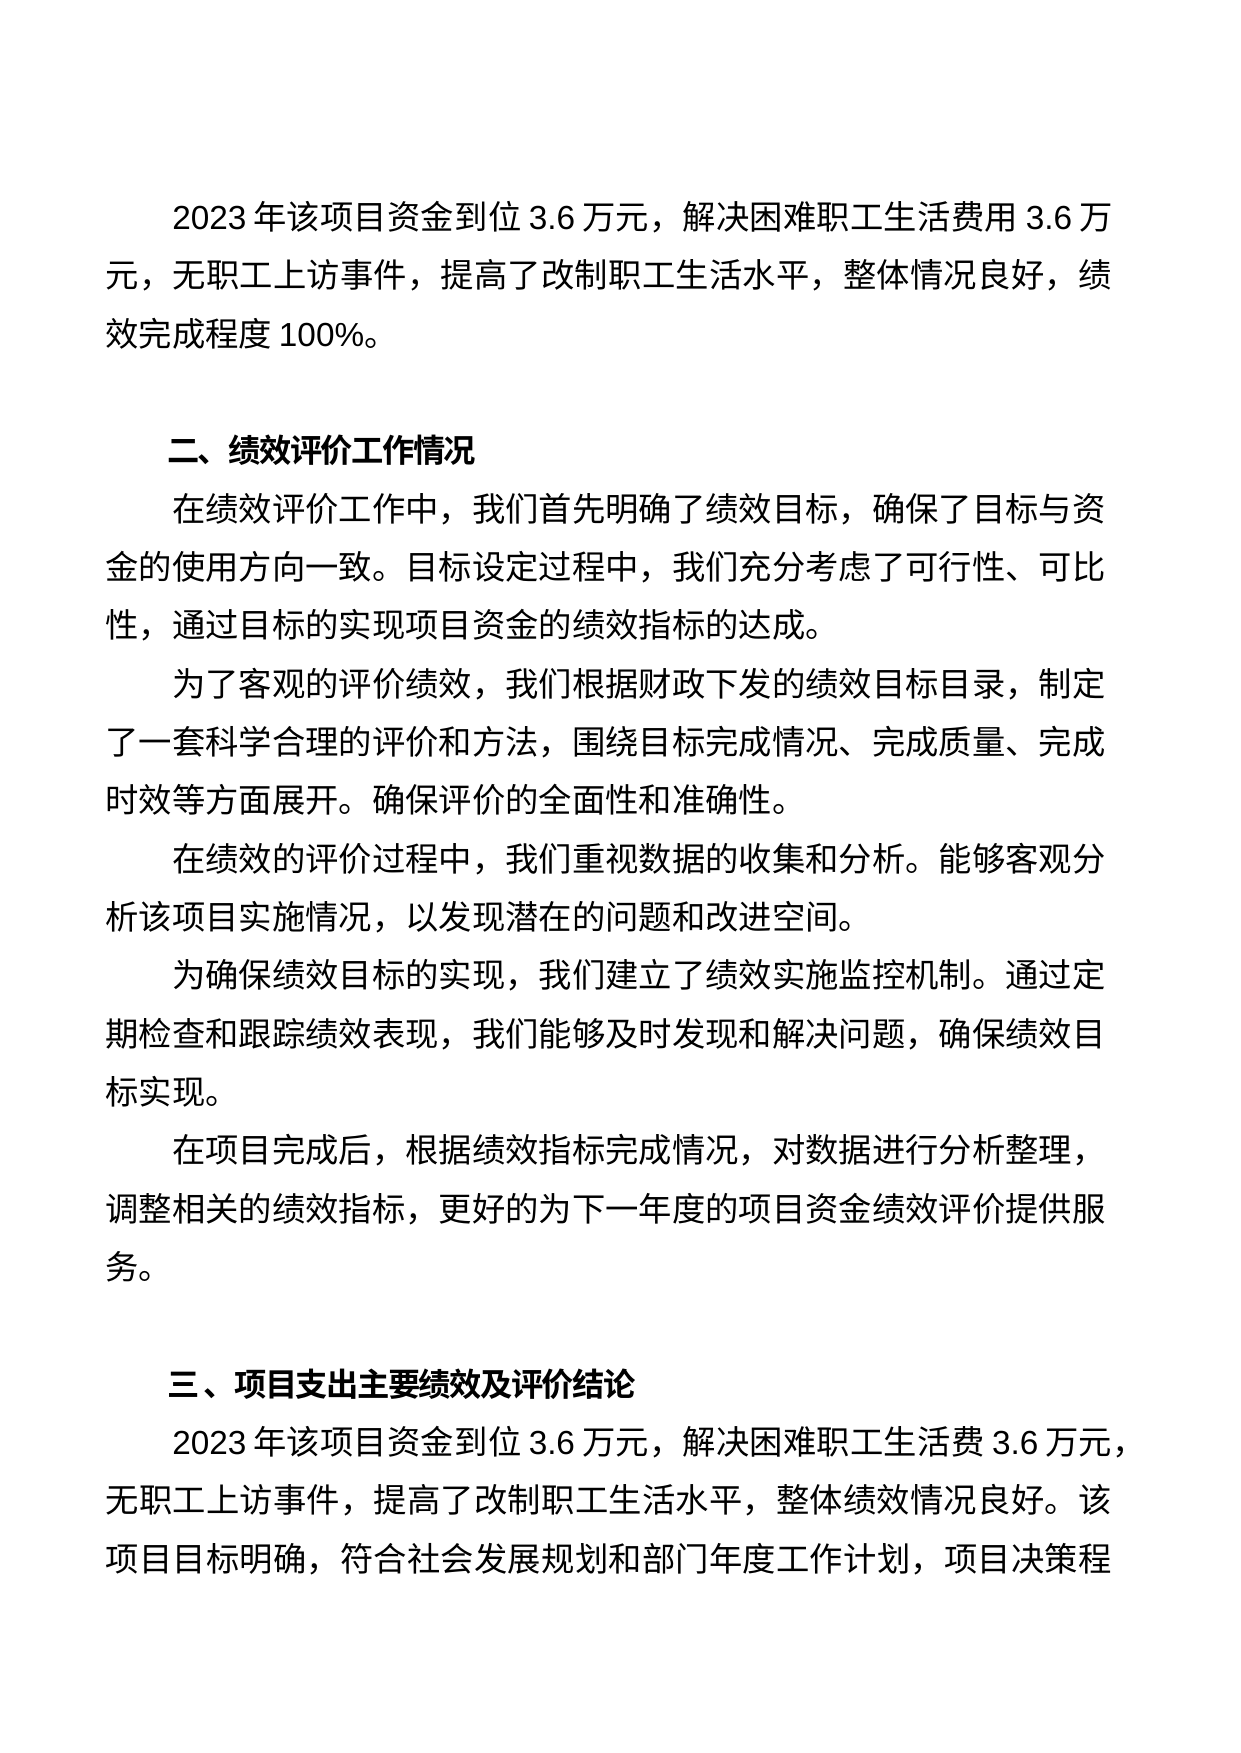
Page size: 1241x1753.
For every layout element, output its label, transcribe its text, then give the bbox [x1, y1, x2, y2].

text 在绩效评价工作中，我们首先明确了绩效目标，确保了目标与资金的使用方向一致。目标设定过程中，我们充分考虑了可行性、可比性，通过目标的实现项目资金的绩效指标的达成。 [105, 474, 1112, 649]
text 为确保绩效目标的实现，我们建立了绩效实施监控机制。通过定期检查和跟踪绩效表现，我们能够及时发现和解决问题，确保绩效目标实现。 [105, 941, 1112, 1116]
text 在项目完成后，根据绩效指标完成情况，对数据进行分析整理，调整相关的绩效指标，更好的为下一年度的项目资金绩效评价提供服务。 [105, 1116, 1112, 1291]
text 2023年该项目资金到位3.6万元，解决困难职工生活费用3.6万元，无职工上访事件，提高了改制职工生活水平，整体情况良好，绩效完成程度100%。 [105, 183, 1112, 358]
text 二、绩效评价工作情况 [105, 416, 1112, 474]
text 为了客观的评价绩效，我们根据财政下发的绩效目标目录，制定了一套科学合理的评价和方法，围绕目标完成情况、完成质量、完成时效等方面展开。确保评价的全面性和准确性。 [105, 649, 1112, 824]
text 三 、项目支出主要绩效及评价结论 [105, 1349, 1112, 1408]
text 在绩效的评价过程中，我们重视数据的收集和分析。能够客观分析该项目实施情况，以发现潜在的问题和改进空间。 [105, 824, 1112, 941]
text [105, 1408, 1112, 1583]
